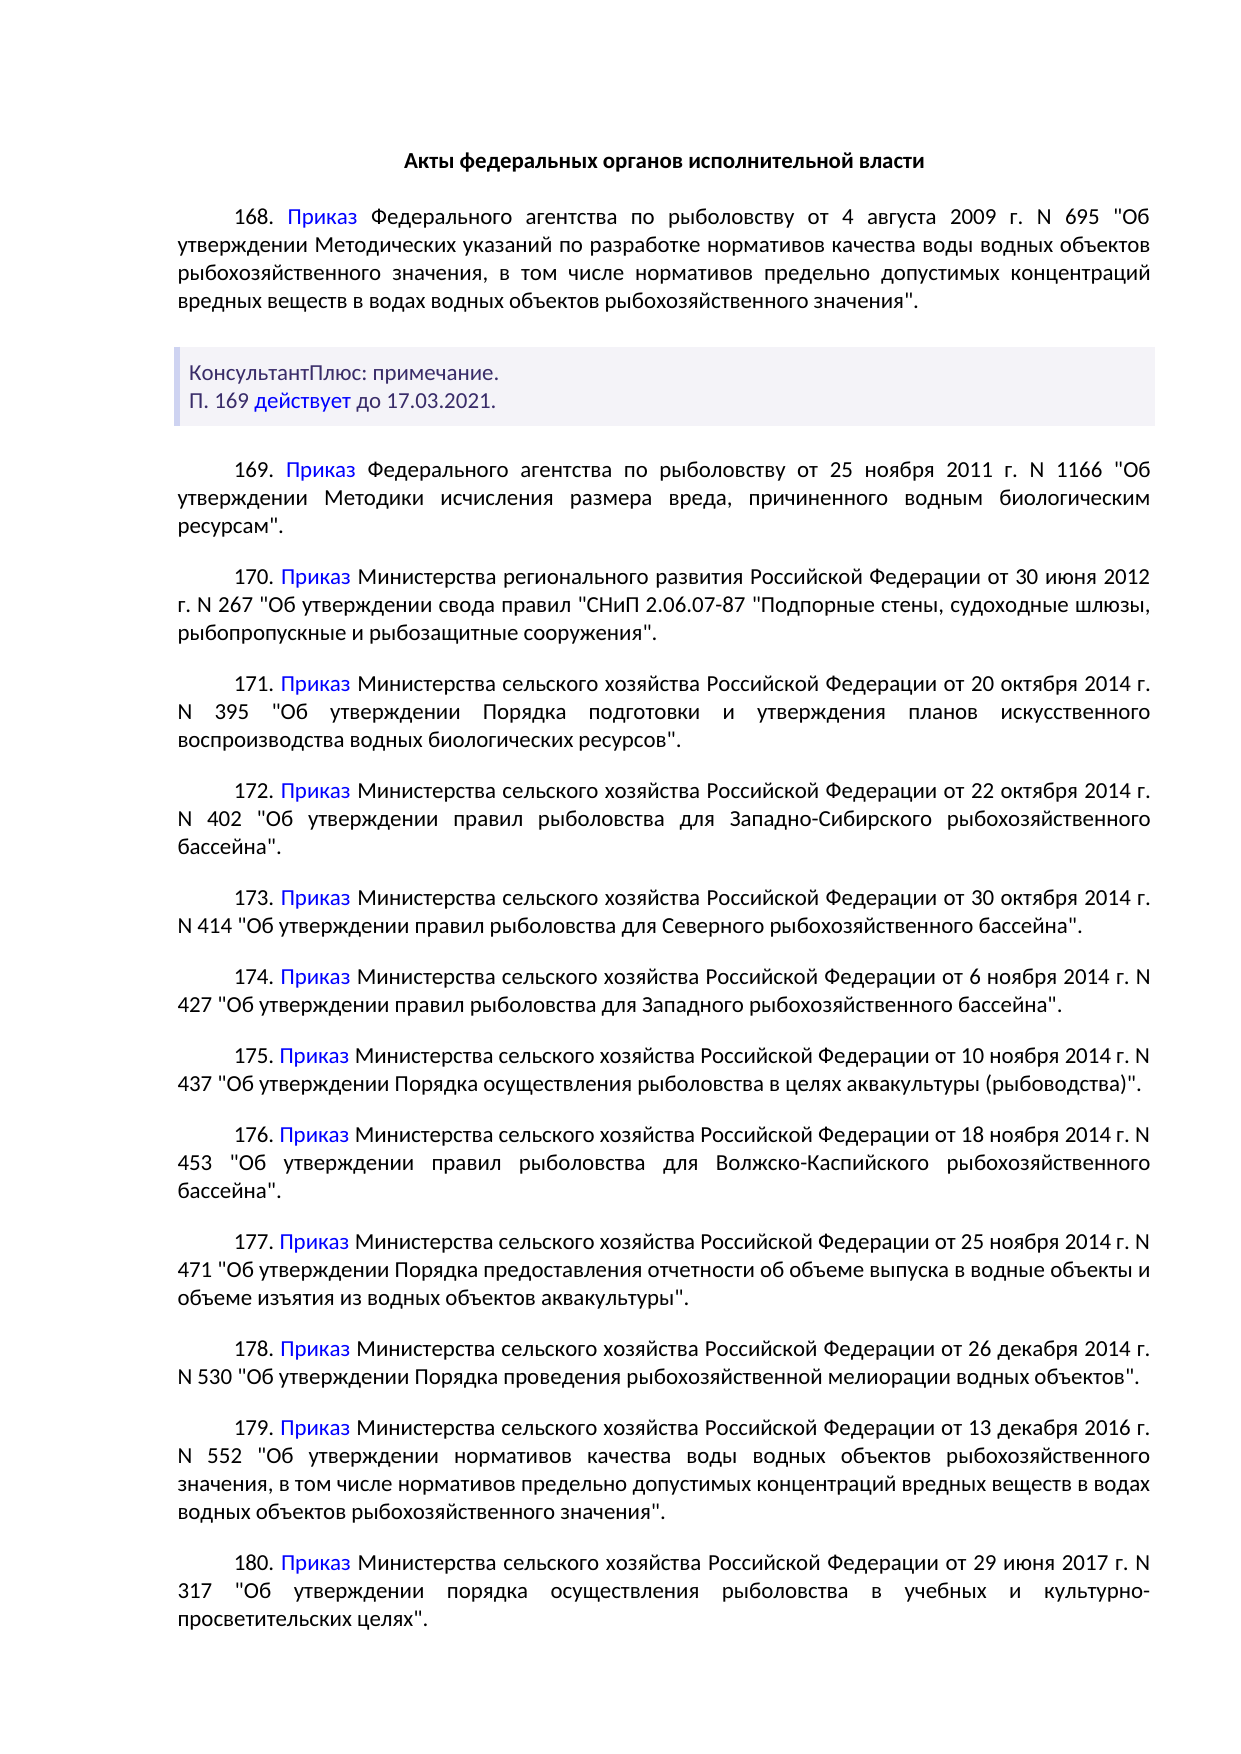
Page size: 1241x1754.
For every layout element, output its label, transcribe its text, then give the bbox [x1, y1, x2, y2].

text 179. Приказ Министерства сельского хозяйства Российской Федерации от 13 декабря 2016 г. N 552 "Об утверждении нормативов качества воды водных объектов рыбохозяйственного значения, в том числе нормативов предельно допустимых концентраций вредных веществ в водах водных объектов рыбохозяйственного значения". [177, 1413, 1152, 1525]
text 169. Приказ Федерального агентства по рыболовству от 25 ноября 2011 г. N 1166 "Об утверждении Методики исчисления размера вреда, причиненного водным биологическим ресурсам". [177, 455, 1152, 539]
text 173. Приказ Министерства сельского хозяйства Российской Федерации от 30 октября 2014 г. N 414 "Об утверждении правил рыболовства для Северного рыбохозяйственного бассейна". [177, 883, 1152, 939]
text 171. Приказ Министерства сельского хозяйства Российской Федерации от 20 октября 2014 г. N 395 "Об утверждении Порядка подготовки и утверждения планов искусственного воспроизводства водных биологических ресурсов". [177, 669, 1152, 753]
table_header КонсультантПлюс: примечание. П. 169 действует до 17.03.2021. [180, 347, 1149, 426]
text 168. Приказ Федерального агентства по рыболовству от 4 августа 2009 г. N 695 "Об утверждении Методических указаний по разработке нормативов качества воды водных объектов рыбохозяйственного значения, в том числе нормативов предельно допустимых концентраций вредных веществ в водах водных объектов рыбохозяйственного значения". [177, 202, 1152, 314]
text 170. Приказ Министерства регионального развития Российской Федерации от 30 июня 2012 г. N 267 "Об утверждении свода правил "СНиП 2.06.07-87 "Подпорные стены, судоходные шлюзы, рыбопропускные и рыбозащитные сооружения". [177, 562, 1152, 646]
text 180. Приказ Министерства сельского хозяйства Российской Федерации от 29 июня 2017 г. N 317 "Об утверждении порядка осуществления рыболовства в учебных и культурно-просветительских целях". [177, 1548, 1152, 1632]
text 176. Приказ Министерства сельского хозяйства Российской Федерации от 18 ноября 2014 г. N 453 "Об утверждении правил рыболовства для Волжско-Каспийского рыбохозяйственного бассейна". [177, 1120, 1152, 1204]
text 177. Приказ Министерства сельского хозяйства Российской Федерации от 25 ноября 2014 г. N 471 "Об утверждении Порядка предоставления отчетности об объеме выпуска в водные объекты и объеме изъятия из водных объектов аквакультуры". [177, 1227, 1152, 1311]
text 172. Приказ Министерства сельского хозяйства Российской Федерации от 22 октября 2014 г. N 402 "Об утверждении правил рыболовства для Западно-Сибирского рыбохозяйственного бассейна". [177, 776, 1152, 860]
title Акты федеральных органов исполнительной власти [177, 146, 1152, 174]
text 174. Приказ Министерства сельского хозяйства Российской Федерации от 6 ноября 2014 г. N 427 "Об утверждении правил рыболовства для Западного рыбохозяйственного бассейна". [177, 962, 1152, 1018]
text 178. Приказ Министерства сельского хозяйства Российской Федерации от 26 декабря 2014 г. N 530 "Об утверждении Порядка проведения рыбохозяйственной мелиорации водных объектов". [177, 1334, 1152, 1390]
text 175. Приказ Министерства сельского хозяйства Российской Федерации от 10 ноября 2014 г. N 437 "Об утверждении Порядка осуществления рыболовства в целях аквакультуры (рыбоводства)". [177, 1041, 1152, 1097]
